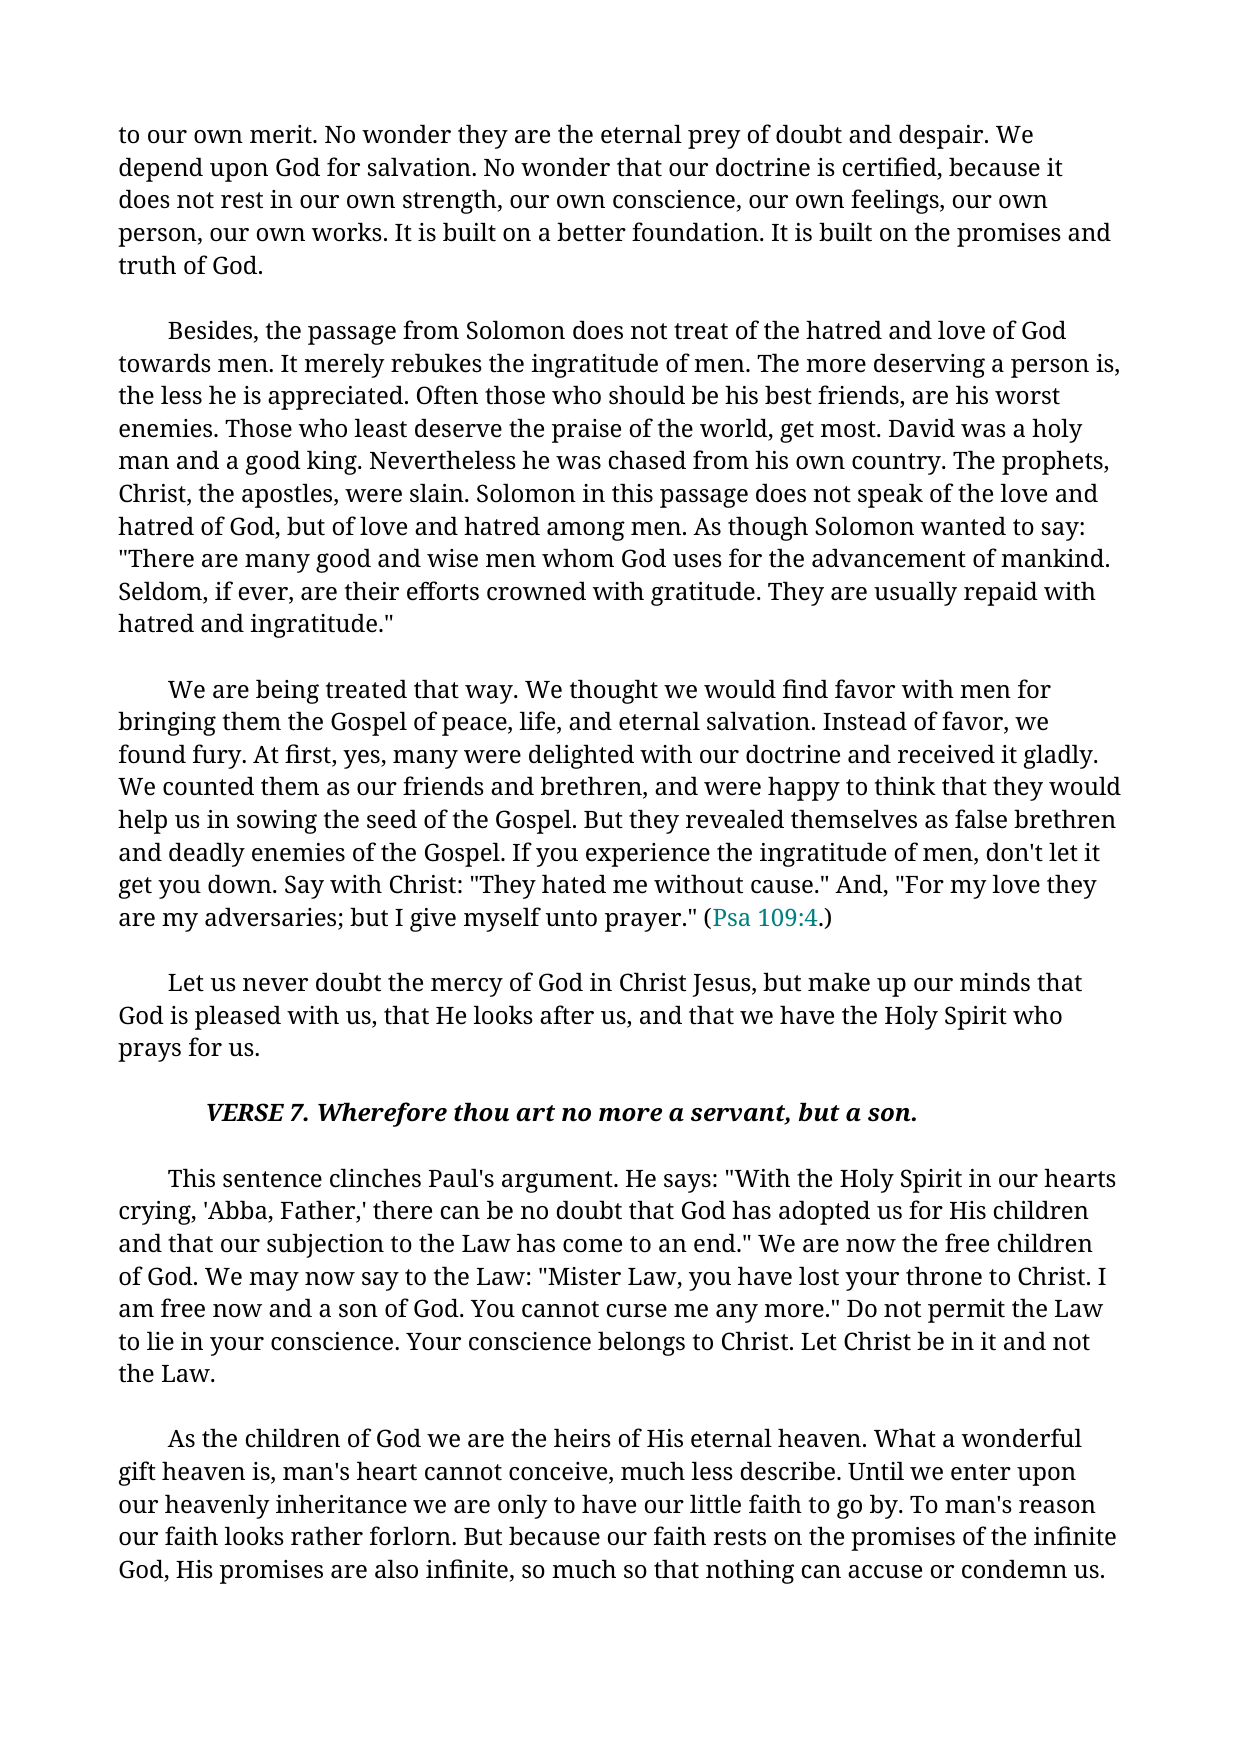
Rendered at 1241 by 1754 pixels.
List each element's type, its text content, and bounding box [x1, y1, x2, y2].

text As the children of God we are the heirs of His eternal heaven. What a wonderful gift heaven is, man's heart cannot conceive, much less describe. Until we enter upon our heavenly inheritance we are only to have our little faith to go by. To man's reason our faith looks rather forlorn. But because our faith rests on the promises of the infinite God, His promises are also infinite, so much so that nothing can accuse or condemn us. [118, 1422, 1122, 1585]
text We are being treated that way. We thought we would find favor with men for bringing them the Gospel of peace, life, and eternal salvation. Instead of favor, we found fury. At first, yes, many were delighted with our doctrine and received it gladly. We counted them as our friends and brethren, and were happy to think that they would help us in sowing the seed of the Gospel. But they revealed themselves as false brethren and deadly enemies of the Gospel. If you experience the ingratitude of men, don't let it get you down. Say with Christ: "They hated me without cause." And, "For my love they are my adversaries; but I give myself unto prayer." (Psa 109:4.) [118, 672, 1122, 933]
text Besides, the passage from Solomon does not treat of the hatred and love of God towards men. It merely rebukes the ingratitude of men. The more deserving a person is, the less he is appreciated. Often those who should be his best friends, are his worst enemies. Those who least deserve the praise of the world, get most. David was a holy man and a good king. Nevertheless he was chased from his own country. The prophets, Christ, the apostles, were slain. Solomon in this passage does not speak of the love and hatred of God, but of love and hatred among men. As though Solomon wanted to say: "There are many good and wise men whom God uses for the advancement of mankind. Seldom, if ever, are their efforts crowned with gratitude. They are usually repaid with hatred and ingratitude." [118, 314, 1122, 640]
text This sentence clinches Paul's argument. He says: "With the Holy Spirit in our hearts crying, 'Abba, Father,' there can be no doubt that God has adopted us for His children and that our subjection to the Law has come to an end." We are now the free children of God. We may now say to the Law: "Mister Law, you have lost your throne to Christ. I am free now and a son of God. You cannot curse me any more." Do not permit the Law to lie in your conscience. Your conscience belongs to Christ. Let Christ be in it and not the Law. [118, 1161, 1122, 1390]
text Let us never doubt the mercy of God in Christ Jesus, but make up our minds that God is pleased with us, that He looks after us, and that we have the Holy Spirit who prays for us. [118, 966, 1122, 1064]
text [118, 118, 1122, 281]
text VERSE 7. Wherefore thou art no more a servant, but a son. [118, 1096, 1122, 1129]
